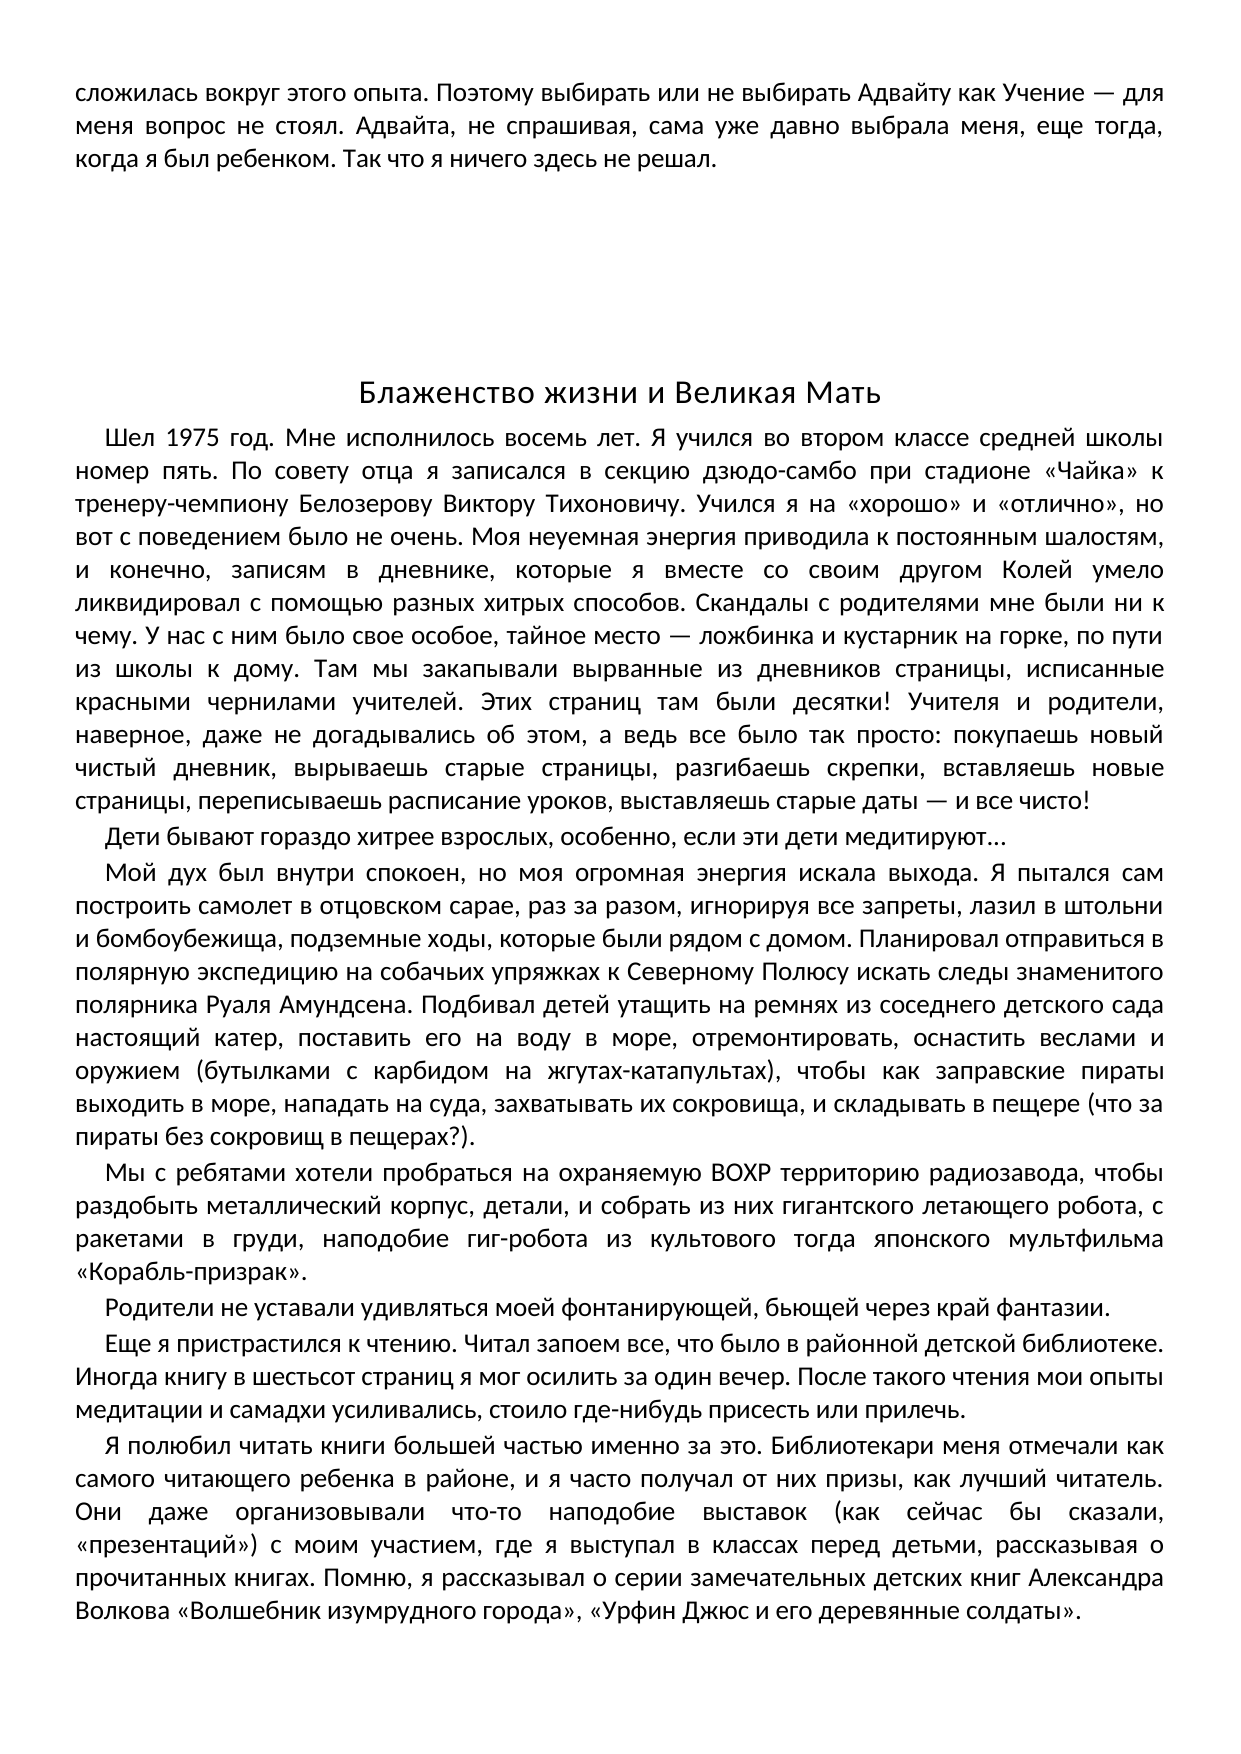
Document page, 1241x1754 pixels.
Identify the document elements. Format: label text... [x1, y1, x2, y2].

text Мы с ребятами хотели пробраться на охраняемую ВОХР территорию радиозавода, чтобы раздобыть металлический корпус, детали, и собрать из них гигантского летающего робота, с ракетами в груди, наподобие гиг-робота из культового тогда японского мультфильма «Корабль-призрак». [75, 1156, 1165, 1288]
text Шел 1975 год. Мне исполнилось восемь лет. Я учился во втором классе средней школы номер пять. По совету отца я записался в секцию дзюдо-самбо при стадионе «Чайка» к тренеру-чемпиону Белозерову Виктору Тихоновичу. Учился я на «хорошо» и «отлично», но вот с поведением было не очень. Моя неуемная энергия приводила к постоянным шалостям, и конечно, записям в дневнике, которые я вместе со своим другом Колей умело ликвидировал с помощью разных хитрых способов. Скандалы с родителями мне были ни к чему. У нас с ним было свое особое, тайное место — ложбинка и кустарник на горке, по пути из школы к дому. Там мы закапывали вырванные из дневников страницы, исписанные красными чернилами учителей. Этих страниц там были десятки! Учителя и родители, наверное, даже не догадывались об этом, а ведь все было так просто: покупаешь новый чистый дневник, вырываешь старые страницы, разгибаешь скрепки, вставляешь новые страницы, переписываешь расписание уроков, выставляешь старые даты — и все чисто! [75, 420, 1165, 817]
text Мой дух был внутри спокоен, но моя огромная энергия искала выхода. Я пытался сам построить самолет в отцовском сарае, раз за разом, игнорируя все запреты, лазил в штольни и бомбоубежища, подземные ходы, которые были рядом с домом. Планировал отправиться в полярную экспедицию на собачьих упряжках к Северному Полюсу искать следы знаменитого полярника Руаля Амундсена. Подбивал детей утащить на ремнях из соседнего детского сада настоящий катер, поставить его на воду в море, отремонтировать, оснастить веслами и оружием (бутылками с карбидом на жгутах-катапультах), чтобы как заправские пираты выходить в море, нападать на суда, захватывать их сокровища, и складывать в пещере (что за пираты без сокровищ в пещерах?). [75, 855, 1165, 1153]
text Я полюбил читать книги большей частью именно за это. Библиотекари меня отмечали как самого читающего ребенка в районе, и я часто получал от них призы, как лучший читатель. Они даже организовывали что-то наподобие выставок (как сейчас бы сказали, «презентаций») с моим участием, где я выступал в классах перед детьми, рассказывая о прочитанных книгах. Помню, я рассказывал о серии замечательных детских книг Александра Волкова «Волшебник изумрудного города», «Урфин Джюс и его деревянные солдаты». [75, 1428, 1165, 1627]
text Родители не уставали удивляться моей фонтанирующей, бьющей через край фантазии. [75, 1291, 1165, 1323]
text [75, 75, 1165, 174]
text Блаженство жизни и Великая Мать [75, 371, 1165, 414]
text Еще я пристрастился к чтению. Читал запоем все, что было в районной детской библиотеке. Иногда книгу в шестьсот страниц я мог осилить за один вечер. После такого чтения мои опыты медитации и самадхи усиливались, стоило где-нибудь присесть или прилечь. [75, 1326, 1165, 1426]
text Дети бывают гораздо хитрее взрослых, особенно, если эти дети медитируют... [75, 819, 1165, 852]
